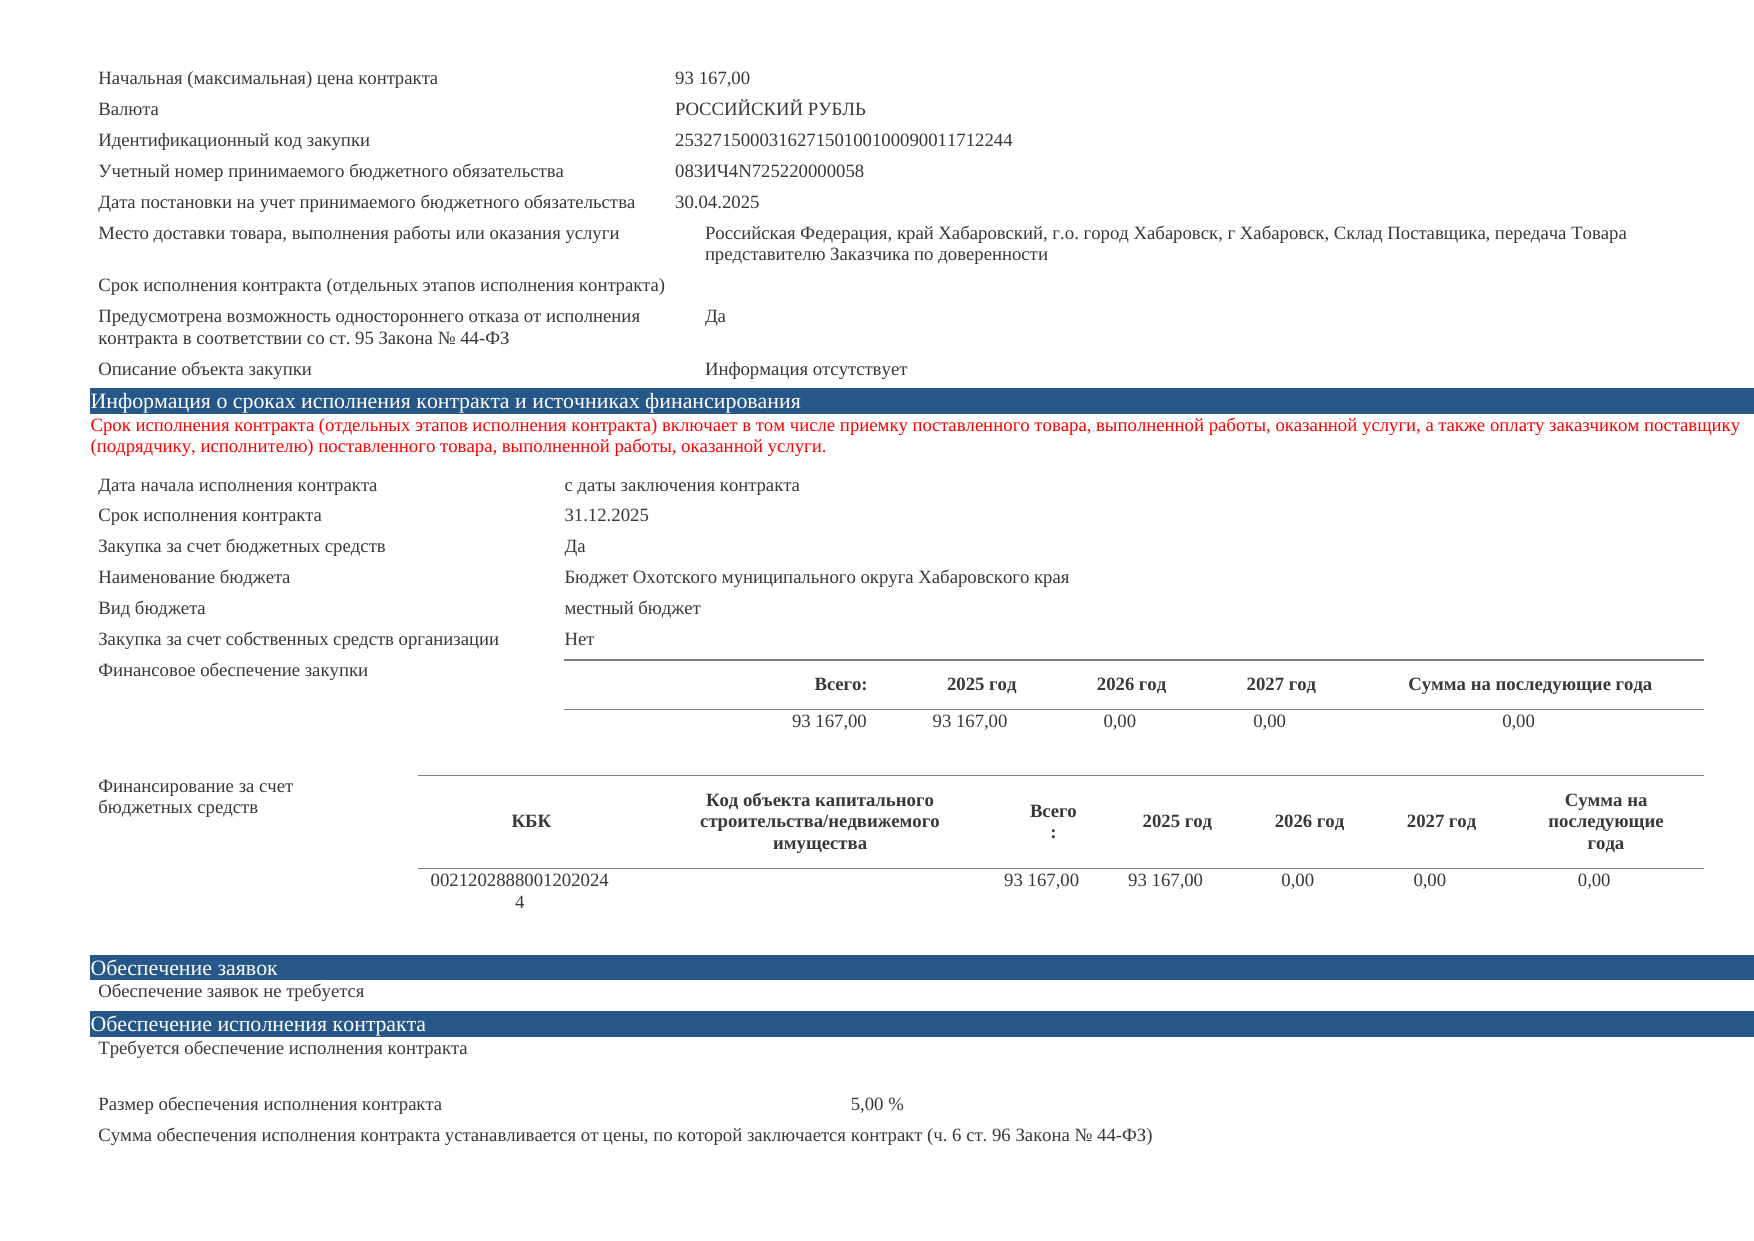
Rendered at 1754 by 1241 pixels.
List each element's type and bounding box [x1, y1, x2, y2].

table_header [59, 59, 1754, 1162]
